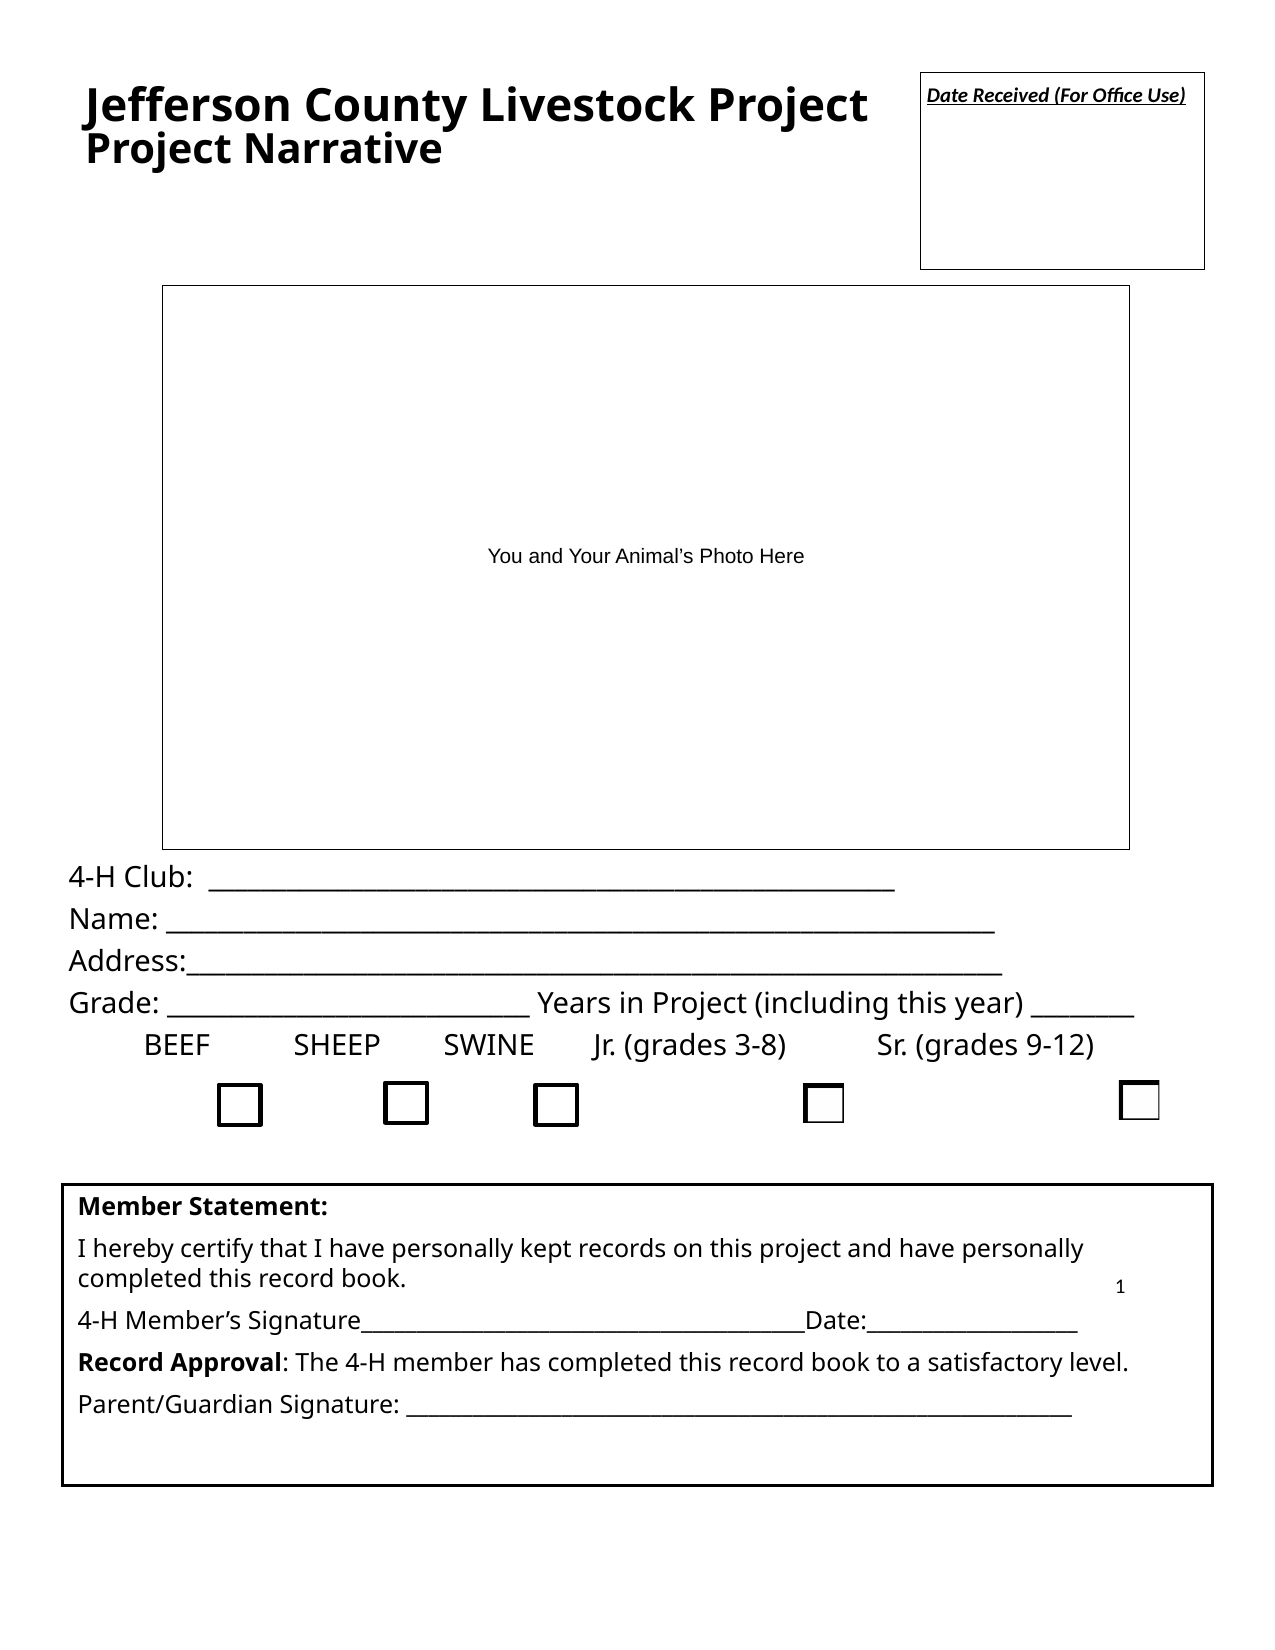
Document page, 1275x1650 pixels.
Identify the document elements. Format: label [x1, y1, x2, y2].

picture [803, 1083, 844, 1123]
picture [1118, 1080, 1160, 1120]
